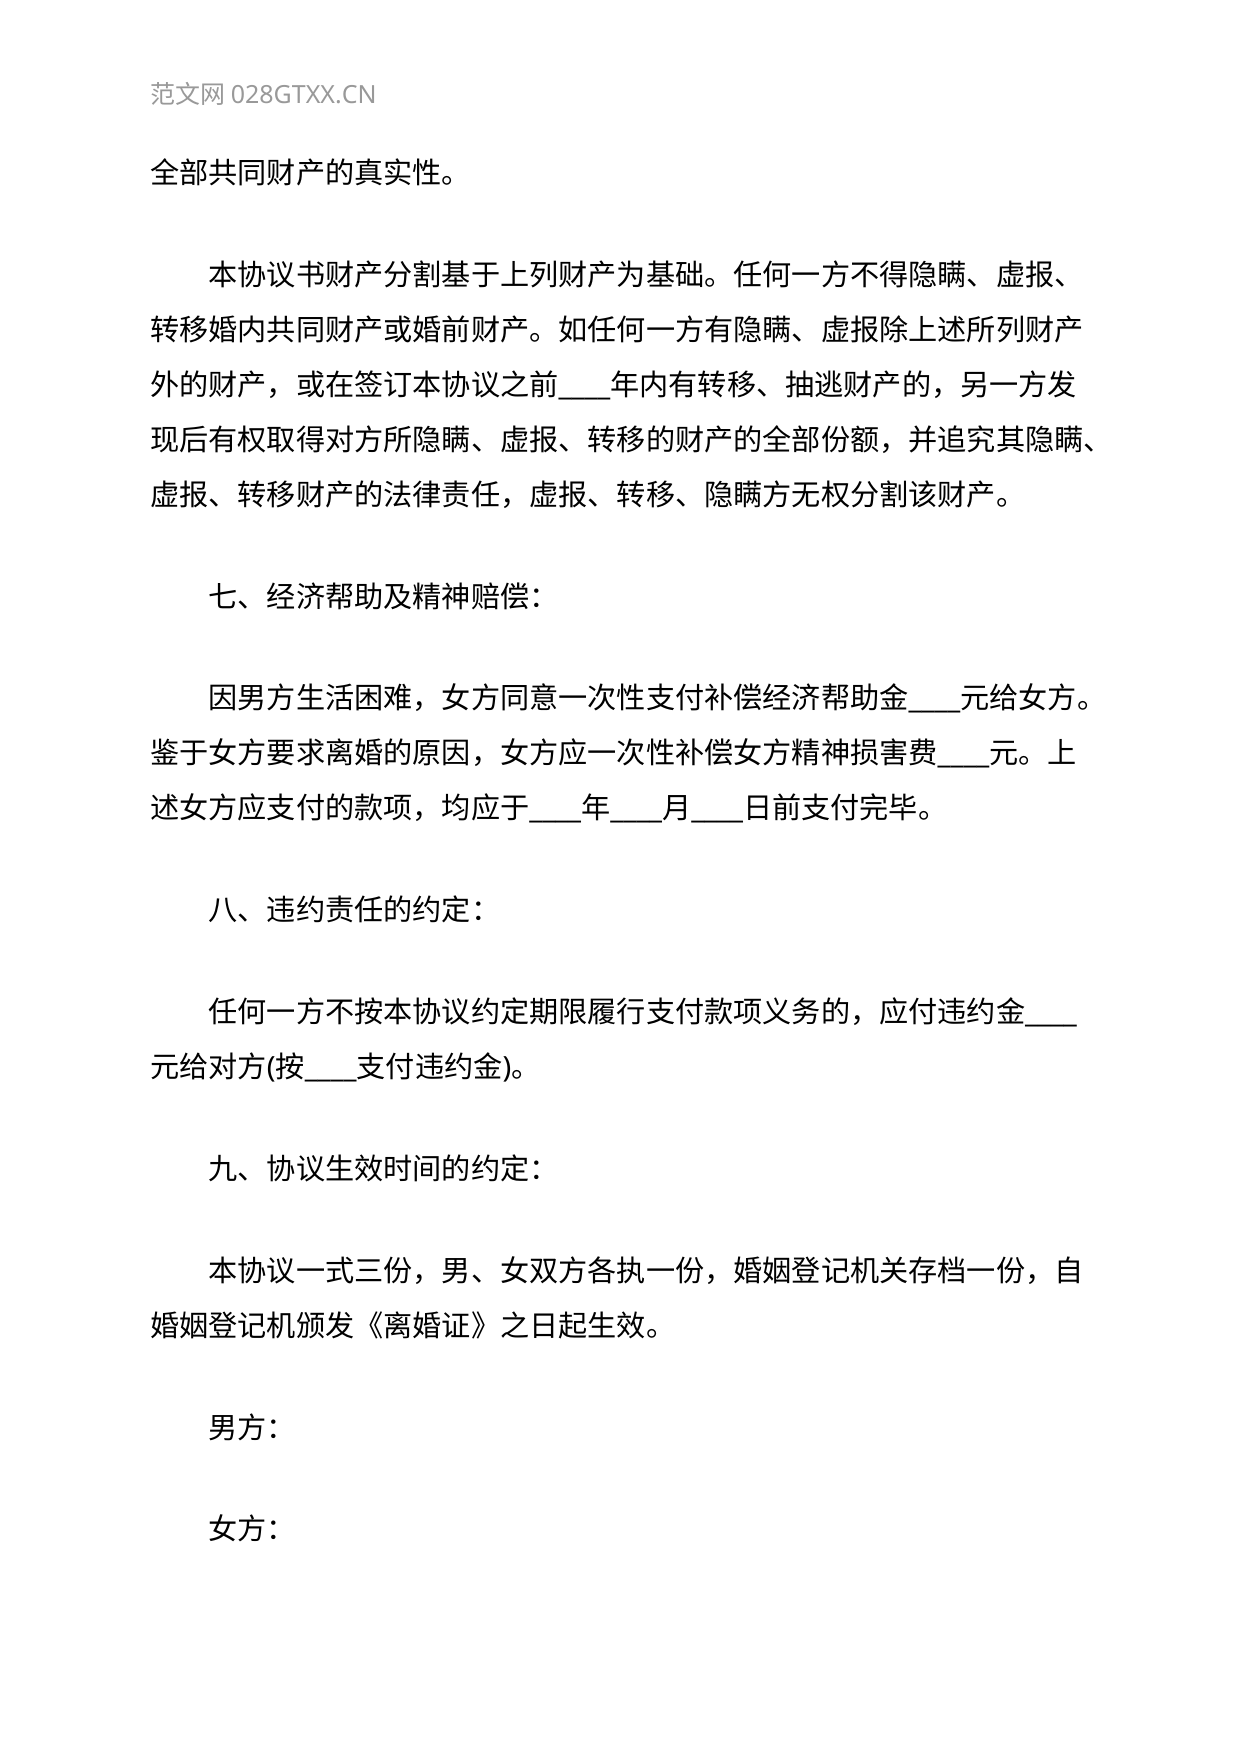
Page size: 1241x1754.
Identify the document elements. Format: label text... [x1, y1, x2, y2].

text 八、违约责任的约定： [150, 887, 1090, 929]
text 九、协议生效时间的约定： [150, 1146, 1090, 1188]
text 本协议书财产分割基于上列财产为基础。任何一方不得隐瞒、虚报、转移婚内共同财产或婚前财产。如任何一方有隐瞒、虚报除上述所列财产外的财产，或在签订本协议之前____年内有转移、抽逃财产的，另一方发现后有权取得对方所隐瞒、虚报、转移的财产的全部份额，并追究其隐瞒、虚报、转移财产的法律责任，虚报、转移、隐瞒方无权分割该财产。 [150, 252, 1090, 514]
text 因男方生活困难，女方同意一次性支付补偿经济帮助金____元给女方。鉴于女方要求离婚的原因，女方应一次性补偿女方精神损害费____元。上述女方应支付的款项，均应于____年____月____日前支付完毕。 [150, 675, 1090, 827]
text 任何一方不按本协议约定期限履行支付款项义务的，应付违约金____元给对方(按____支付违约金)。 [150, 989, 1090, 1086]
text 本协议一式三份，男、女双方各执一份，婚姻登记机关存档一份，自婚姻登记机颁发《离婚证》之日起生效。 [150, 1247, 1090, 1345]
text 七、经济帮助及精神赔偿： [150, 573, 1090, 616]
text 女方： [150, 1506, 1090, 1548]
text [150, 150, 1090, 192]
text 男方： [150, 1404, 1090, 1446]
